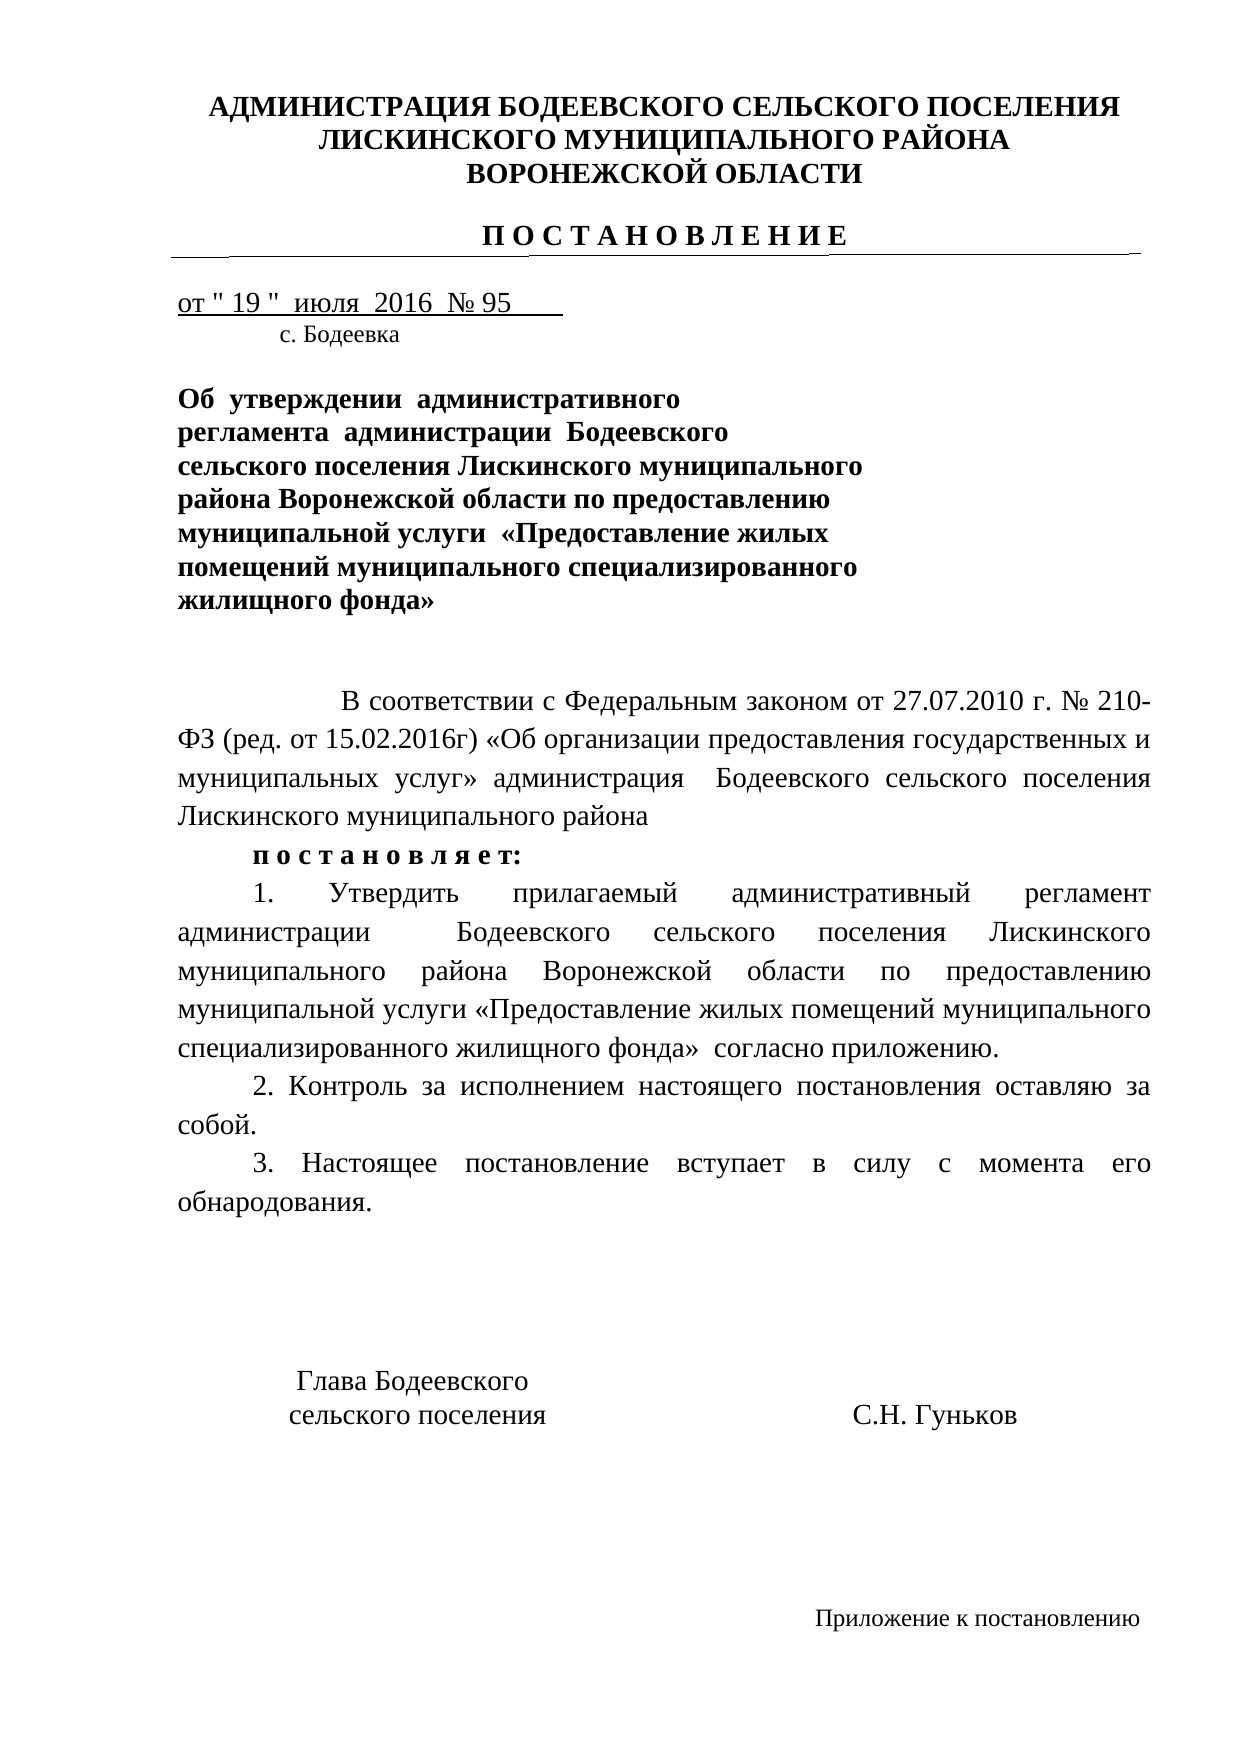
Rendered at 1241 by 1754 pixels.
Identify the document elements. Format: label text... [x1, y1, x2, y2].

text от " 19 " июля 2016 № 95 [177, 285, 1152, 319]
text Приложение к постановлению [702, 1603, 1152, 1632]
title муниципальной услуги «Предоставление жилых [177, 515, 1152, 549]
text ВОРОНЕЖСКОЙ ОБЛАСТИ [177, 156, 1152, 189]
text с. Бодеевка [177, 319, 1152, 347]
text АДМИНИСТРАЦИЯ БОДЕЕВСКОГО СЕЛЬСКОГО ПОСЕЛЕНИЯ ЛИСКИНСКОГО МУНИЦИПАЛЬНОГО РАЙОНА [177, 89, 1152, 156]
text сельского поселения Лискинского муниципального [177, 448, 1152, 482]
text сельского поселения С.Н. Гуньков [177, 1397, 1152, 1430]
text регламента администрации Бодеевского [177, 414, 1152, 448]
text п о с т а н о в л я е т: [177, 837, 1152, 871]
text П О С Т А Н О В Л Е Н И Е [177, 218, 1152, 252]
text района Воронежской области по предоставлению [177, 482, 1152, 515]
text 2. Контроль за исполнением настоящего постановления оставляю за собой. [177, 1068, 1152, 1140]
text 3. Настоящее постановление вступает в силу с момента его обнародования. [177, 1145, 1152, 1217]
title помещений муниципального специализированного [177, 549, 1152, 582]
text 1. Утвердить прилагаемый административный регламент администрации Бодеевского сельского поселения Лискинского муниципального района Воронежской области по предоставлению муниципальной услуги «Предоставление жилых помещений муниципального специализированного жилищного фонда» согласно приложению. [177, 876, 1152, 1063]
text Глава Бодеевского [177, 1363, 1152, 1397]
title жилищного фонда» [177, 582, 1152, 616]
text Об утверждении административного [177, 381, 1152, 414]
text В соответствии с Федеральным законом от 27.07.2010 г. № 210-ФЗ (ред. от 15.02.2016г) «Об организации предоставления государственных и муниципальных услуг» администрация Бодеевского сельского поселения Лискинского муниципального района [177, 683, 1152, 832]
